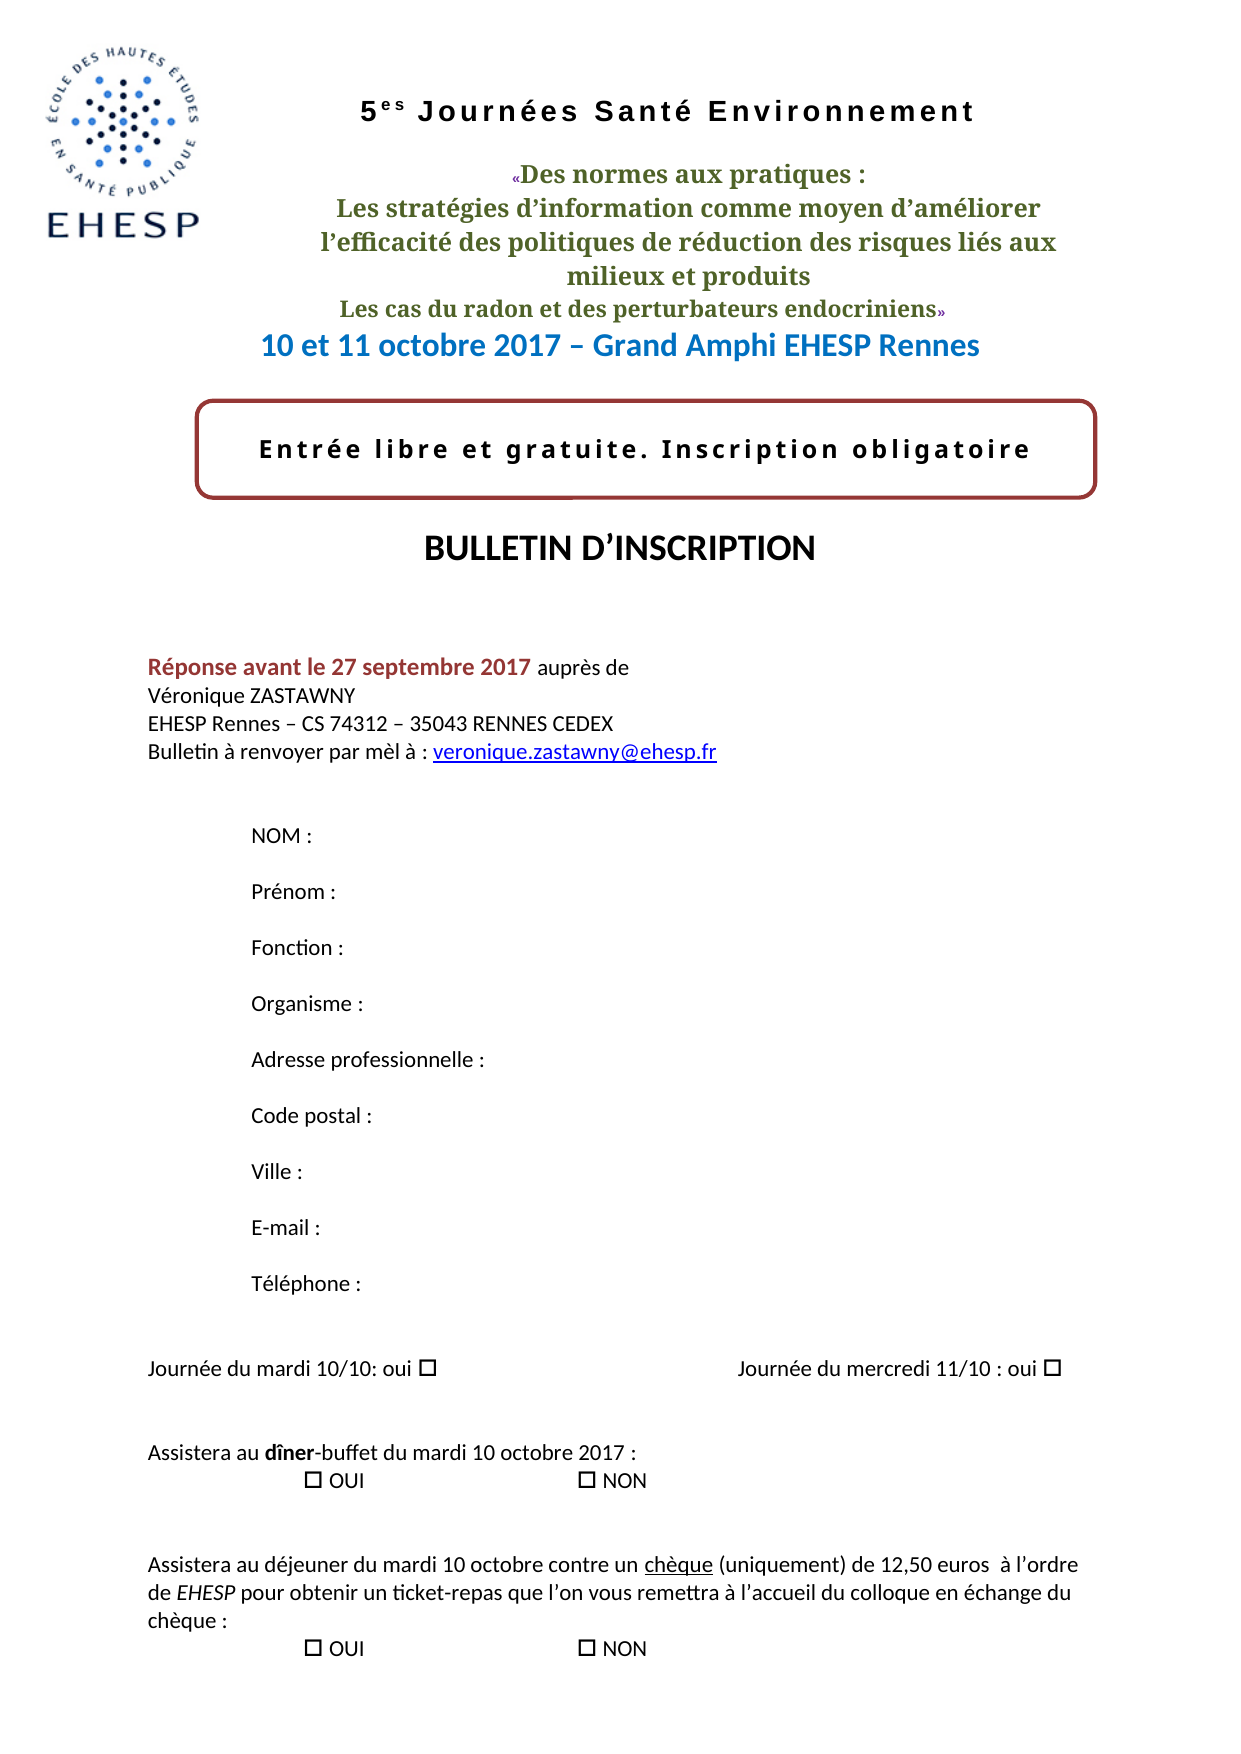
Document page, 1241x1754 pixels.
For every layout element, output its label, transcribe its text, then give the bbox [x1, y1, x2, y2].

text Réponse avant le 27 septembre 2017 auprès de [148, 651, 1092, 681]
text EHESP Rennes – CS 74312 – 35043 RENNES CEDEX [148, 709, 1092, 737]
text NOM : [251, 821, 1092, 849]
text Journée du mardi 10/10: oui Journée du mercredi 11/10 : oui [148, 1354, 1092, 1382]
text E-mail : [251, 1213, 1092, 1242]
text OUI NON [148, 1466, 1092, 1494]
text Assistera au dîner-buffet du mardi 10 octobre 2017 : [148, 1438, 1092, 1466]
text OUI NON [148, 1634, 1092, 1662]
text Téléphone : [251, 1269, 1092, 1298]
text Véronique ZASTAWNY [148, 681, 1092, 709]
text Code postal : [251, 1101, 1092, 1129]
text 5es Journées Santé Environnement [222, 94, 1092, 128]
text Prénom : [251, 877, 1092, 905]
text BULLETIN D’INSCRIPTION [148, 524, 1092, 570]
text Assistera au déjeuner du mardi 10 octobre contre un chèque (uniquement) de 12,50 euros à l’ordre de EHESP pour obtenir un ticket-repas que l’on vous remettra à l’accueil du colloque en échange du chèque : [148, 1550, 1092, 1634]
text Fonction : [251, 933, 1092, 961]
text «Des normes aux pratiques : [222, 157, 1092, 191]
text Les cas du radon et des perturbateurs endocriniens» [192, 293, 1092, 324]
text 10 et 11 octobre 2017 – Grand Amphi EHESP Rennes [148, 324, 1092, 365]
picture [25, 23, 222, 262]
text Bulletin à renvoyer par mèl à : veronique.zastawny@ehesp.fr [148, 737, 1092, 765]
text Ville : [251, 1157, 1092, 1186]
text Les stratégies d’information comme moyen d’améliorer l’efficacité des politiques de réduction des risques liés aux milieux et produits [192, 191, 1092, 293]
text Organisme : [251, 989, 1092, 1017]
text Adresse professionnelle : [251, 1045, 1092, 1073]
